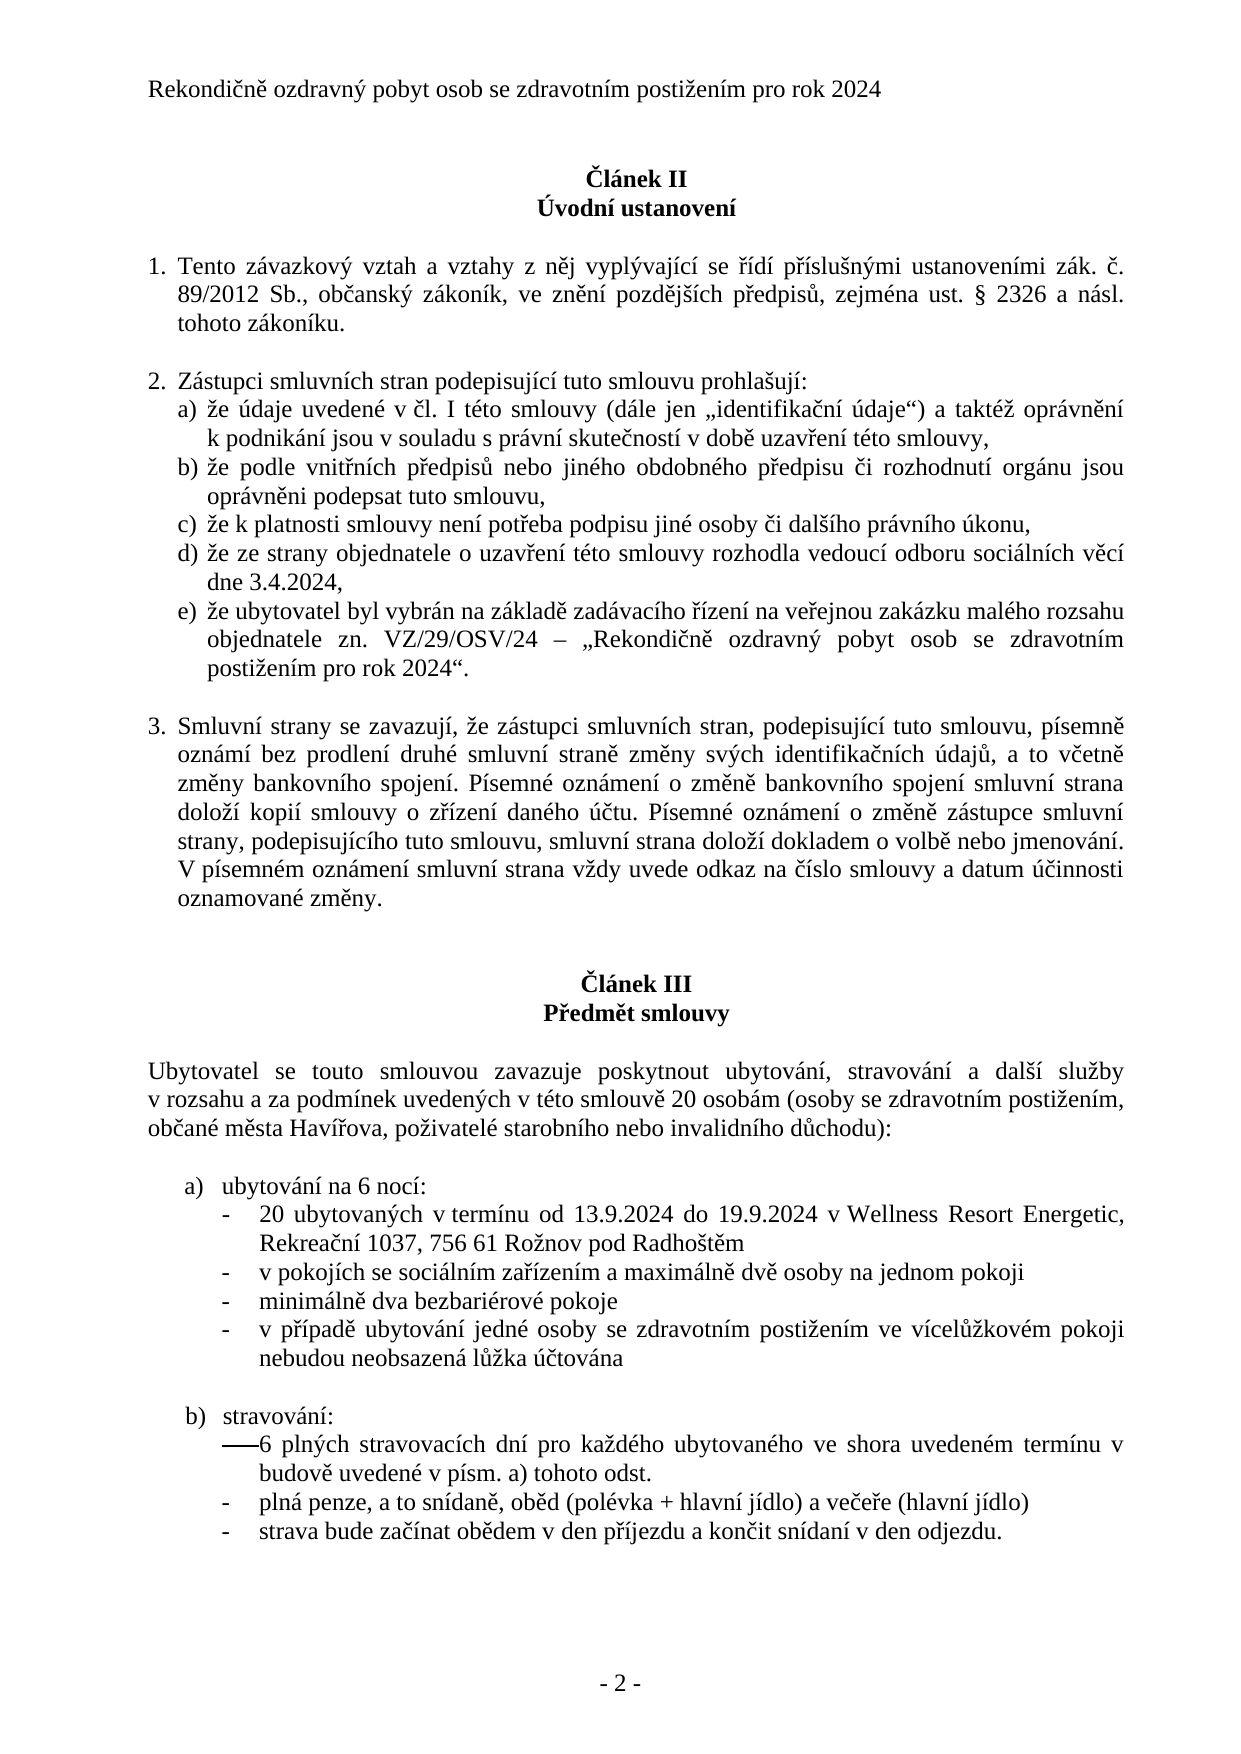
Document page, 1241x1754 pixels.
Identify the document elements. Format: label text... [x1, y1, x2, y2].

list že údaje uvedené v čl. I této smlouvy (dále jen „identifikační údaje“) a taktéž oprávnění k podnikání jsou v souladu s právní skutečností v době uzavření této smlouvy, [177, 394, 1125, 452]
list stravování: [185, 1401, 1125, 1429]
list minimálně dva bezbariérové pokoje [221, 1286, 1125, 1314]
text Článek II [148, 164, 1125, 193]
list strava bude začínat obědem v den příjezdu a končit snídaní v den odjezdu. [221, 1516, 1125, 1544]
list že k platnosti smlouvy není potřeba podpisu jiné osoby či dalšího právního úkonu, [177, 509, 1125, 538]
text Ubytovatel se touto smlouvou zavazuje poskytnout ubytování, stravování a další služby v rozsahu a za podmínek uvedených v této smlouvě 20 osobám (osoby se zdravotním postižením, občané města Havířova, poživatelé starobního nebo invalidního důchodu): [148, 1056, 1125, 1142]
list že ubytovatel byl vybrán na základě zadávacího řízení na veřejnou zakázku malého rozsahu objednatele zn. VZ/29/OSV/24 – „Rekondičně ozdravný pobyt osob se zdravotním postižením pro rok 2024“. [177, 596, 1125, 682]
list ubytování na 6 nocí: [184, 1171, 1125, 1199]
list Zástupci smluvních stran podepisující tuto smlouvu prohlašují: [148, 366, 1125, 394]
list v případě ubytování jedné osoby se zdravotním postižením ve vícelůžkovém pokoji nebudou neobsazená lůžka účtována [221, 1314, 1125, 1372]
list 20 ubytovaných v termínu od 13.9.2024 do 19.9.2024 v Wellness Resort Energetic, Rekreační 1037, 756 61 Rožnov pod Radhoštěm [222, 1199, 1125, 1257]
list 6 plných stravovacích dní pro každého ubytovaného ve shora uvedeném termínu v budově uvedené v písm. a) tohoto odst. [221, 1429, 1125, 1487]
list Smluvní strany se zavazují, že zástupci smluvních stran, podepisující tuto smlouvu, písemně oznámí bez prodlení druhé smluvní straně změny svých identifikačních údajů, a to včetně změny bankovního spojení. Písemné oznámení o změně bankovního spojení smluvní strana doloží kopií smlouvy o zřízení daného účtu. Písemné oznámení o změně zástupce smluvní strany, podepisujícího tuto smlouvu, smluvní strana doloží dokladem o volbě nebo jmenování. V písemném oznámení smluvní strana vždy uvede odkaz na číslo smlouvy a datum účinnosti oznamované změny. [148, 711, 1125, 912]
text Úvodní ustanovení [148, 193, 1125, 222]
text Předmět smlouvy [148, 998, 1125, 1027]
list v pokojích se sociálním zařízením a maximálně dvě osoby na jednom pokoji [221, 1257, 1125, 1286]
list že podle vnitřních předpisů nebo jiného obdobného předpisu či rozhodnutí orgánu jsou oprávněni podepsat tuto smlouvu, [177, 452, 1125, 509]
text Článek III [148, 969, 1125, 998]
list Tento závazkový vztah a vztahy z něj vyplývající se řídí příslušnými ustanoveními zák. č. 89/2012 Sb., občanský zákoník, ve znění pozdějších předpisů, zejména ust. § 2326 a násl. tohoto zákoníku. [148, 251, 1125, 337]
list že ze strany objednatele o uzavření této smlouvy rozhodla vedoucí odboru sociálních věcí dne 3.4.2024, [177, 538, 1125, 596]
list plná penze, a to snídaně, oběd (polévka + hlavní jídlo) a večeře (hlavní jídlo) [221, 1487, 1125, 1516]
